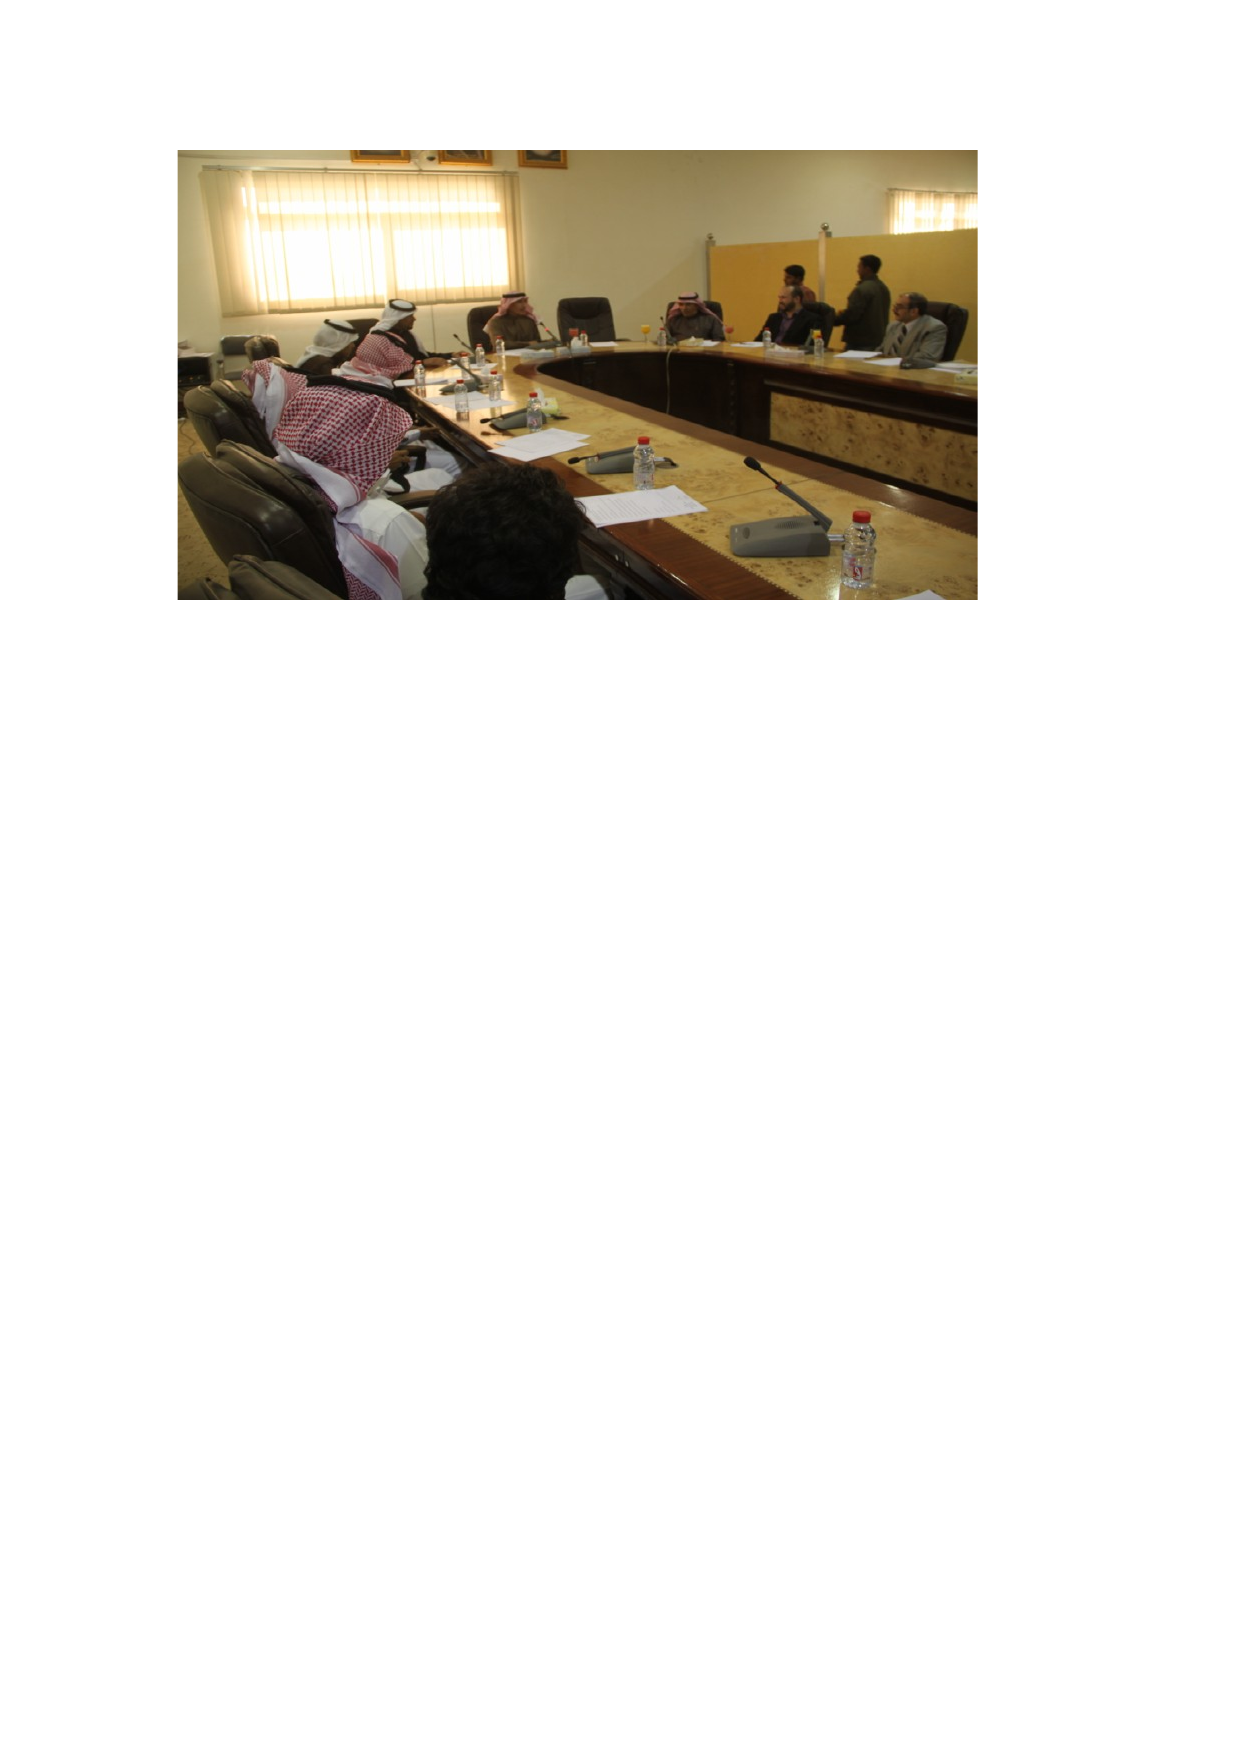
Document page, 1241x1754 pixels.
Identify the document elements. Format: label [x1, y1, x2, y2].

picture [177, 150, 978, 600]
